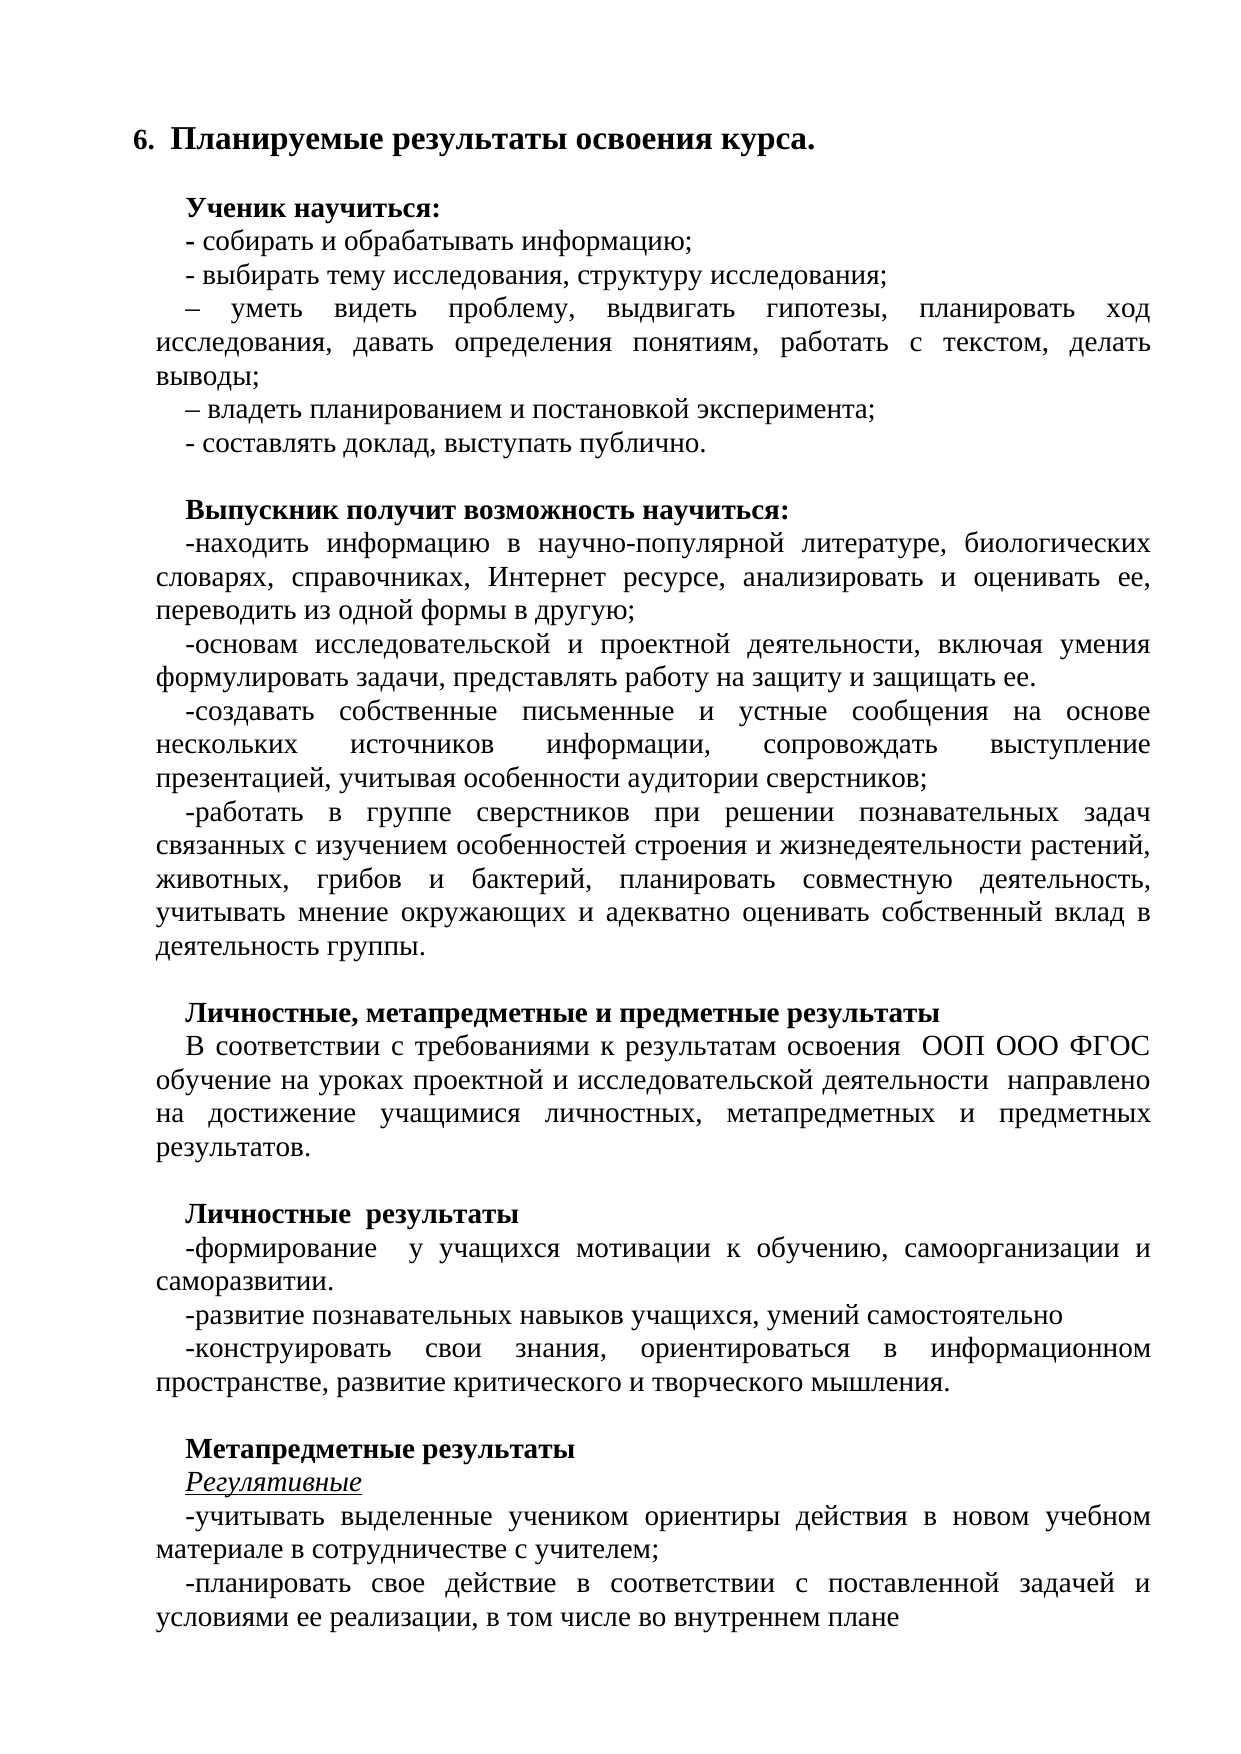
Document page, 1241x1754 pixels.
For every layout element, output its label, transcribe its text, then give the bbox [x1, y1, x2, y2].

text - выбирать тему исследования, структуру исследования; [156, 257, 1152, 291]
text -развитие познавательных навыков учащихся, умений самостоятельно [156, 1297, 1152, 1330]
text Выпускник получит возможность научиться: [156, 492, 1152, 525]
text -формирование у учащихся мотивации к обучению, самоорганизации и саморазвитии. [156, 1230, 1152, 1297]
text Ученик научиться: [156, 190, 1152, 223]
text Личностные результаты [156, 1196, 1152, 1230]
text Метапредметные результаты [156, 1431, 1152, 1464]
text Личностные, метапредметные и предметные результаты [156, 995, 1152, 1028]
text -основам исследовательской и проектной деятельности, включая умения формулировать задачи, представлять работу на защиту и защищать ее. [156, 626, 1152, 693]
text - собирать и обрабатывать информацию; [156, 223, 1152, 257]
text - составлять доклад, выступать публично. [156, 425, 1152, 458]
text -конструировать свои знания, ориентироваться в информационном пространстве, развитие критического и творческого мышления. [156, 1330, 1152, 1397]
text – уметь видеть проблему, выдвигать гипотезы, планировать ход исследования, давать определения понятиям, работать с текстом, делать выводы; [156, 291, 1152, 391]
text -учитывать выделенные учеником ориентиры действия в новом учебном материале в сотрудничестве с учителем; [156, 1498, 1152, 1565]
text – владеть планированием и постановкой эксперимента; [156, 391, 1152, 425]
text В соответствии с требованиями к результатам освоения ООП ООО ФГОС обучение на уроках проектной и исследовательской деятельности направлено на достижение учащимися личностных, метапредметных и предметных результатов. [156, 1028, 1152, 1163]
text -планировать свое действие в соответствии с поставленной задачей и условиями ее реализации, в том числе во внутреннем плане [156, 1565, 1152, 1632]
list Планируемые результаты освоения курса. [133, 118, 1152, 156]
text -создавать собственные письменные и устные сообщения на основе нескольких источников информации, сопровождать выступление презентацией, учитывая особенности аудитории сверстников; [156, 693, 1152, 794]
text -находить информацию в научно-популярной литературе, биологических словарях, справочниках, Интернет ресурсе, анализировать и оценивать ее, переводить из одной формы в другую; [156, 525, 1152, 626]
text -работать в группе сверстников при решении познавательных задач связанных с изучением особенностей строения и жизнедеятельности растений, животных, грибов и бактерий, планировать совместную деятельность, учитывать мнение окружающих и адекватно оценивать собственный вклад в деятельность группы. [156, 794, 1152, 961]
text Регулятивные [156, 1464, 1152, 1498]
